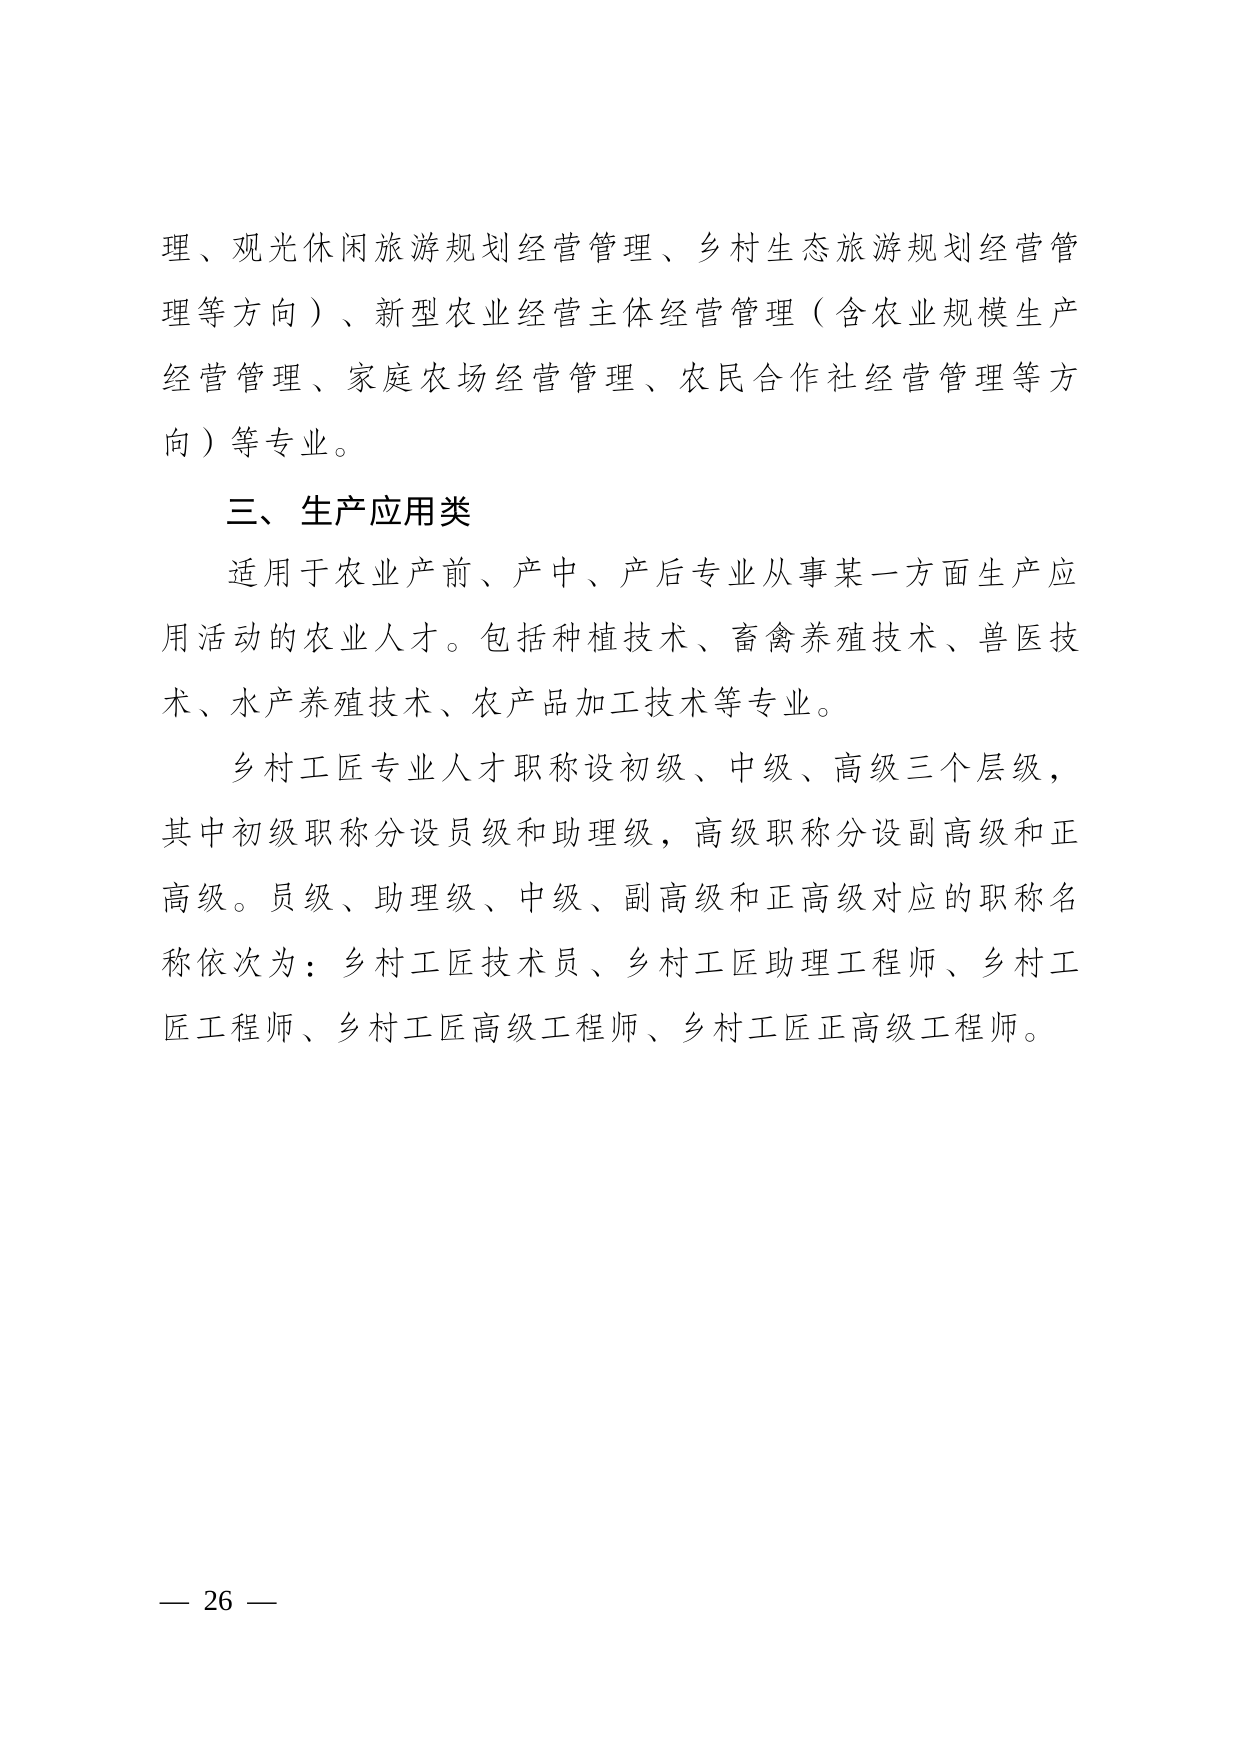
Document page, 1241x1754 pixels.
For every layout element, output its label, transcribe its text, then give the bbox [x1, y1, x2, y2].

text 适用于农业产前、产中、产后专业从事某一方面生产应用活动的农业人才。包括种植技术、畜禽养殖技术、兽医技术、水产养殖技术、农产品加工技术等专业。 [159, 542, 1081, 737]
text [159, 217, 1081, 477]
text 乡村工匠专业人才职称设初级、中级、高级三个层级，其中初级职称分设员级和助理级，高级职称分设副高级和正高级。员级、助理级、中级、副高级和正高级对应的职称名称依次为：乡村工匠技术员、乡村工匠助理工程师、乡村工匠工程师、乡村工匠高级工程师、乡村工匠正高级工程师。 [159, 737, 1081, 1062]
list 生产应用类 [225, 477, 1081, 542]
